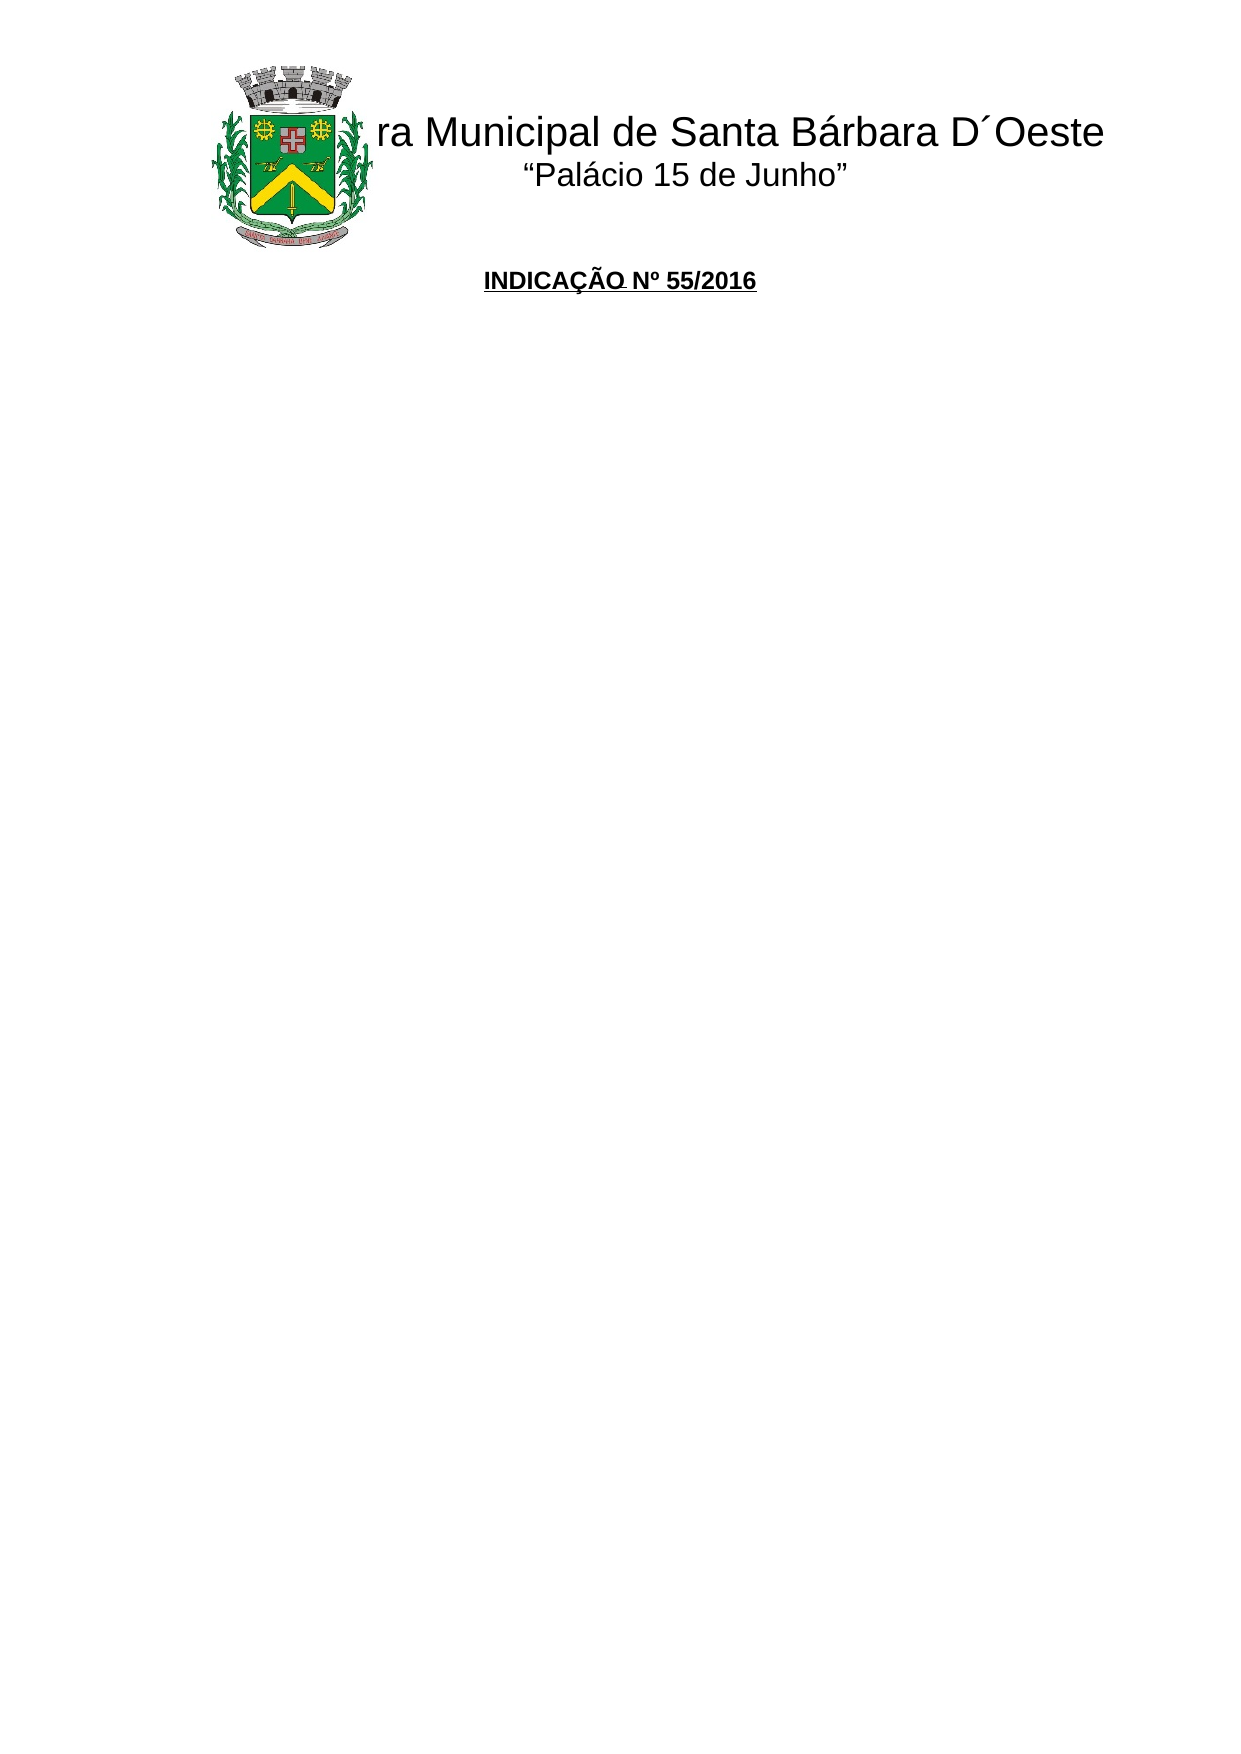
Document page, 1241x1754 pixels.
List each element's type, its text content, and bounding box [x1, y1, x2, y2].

title INDICAÇÃO Nº 55/2016 [177, 266, 1063, 294]
picture [211, 66, 380, 255]
